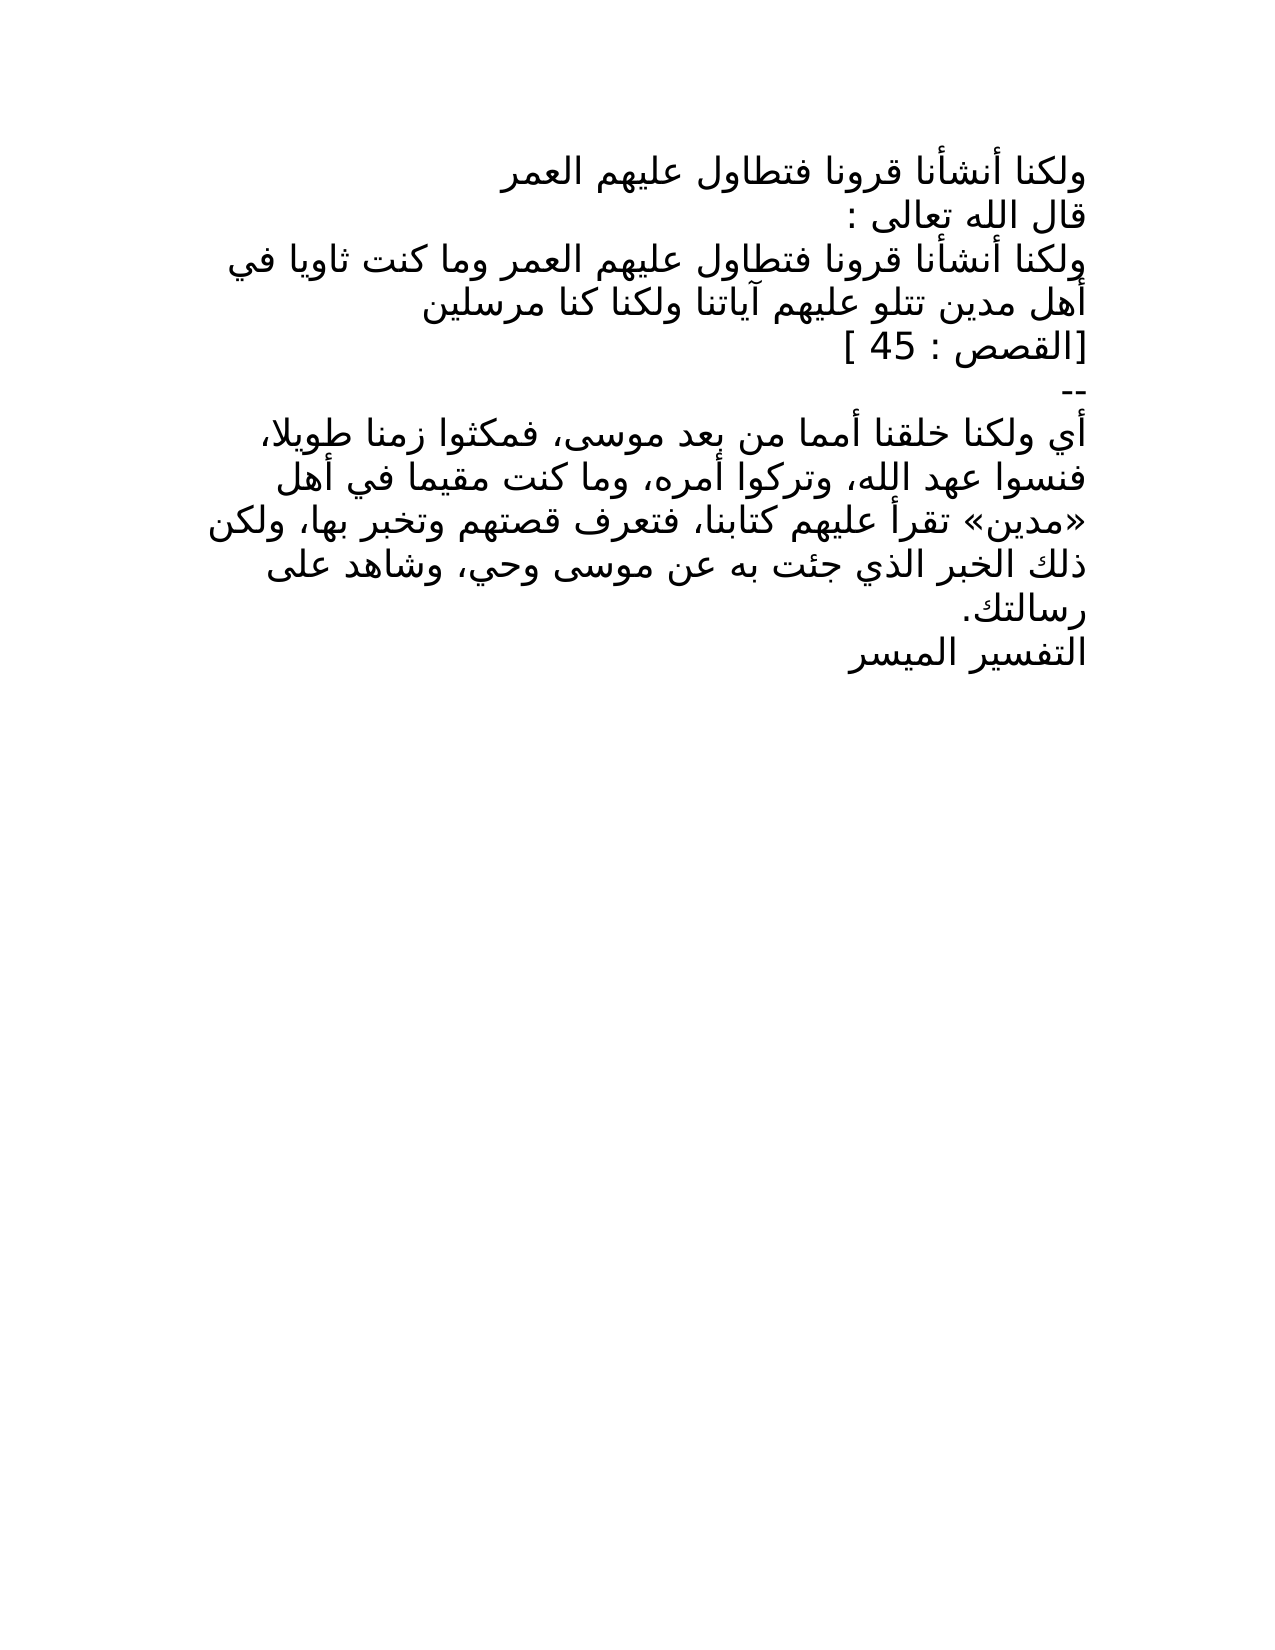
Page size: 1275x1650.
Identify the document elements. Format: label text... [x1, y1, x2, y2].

text ولكنا أنشأنا قرونا فتطاول عليهم العمر [187, 150, 1087, 194]
text أي ولكنا خلقنا أمما من بعد موسى، فمكثوا زمنا طويلا، فنسوا عهد الله، وتركوا أمره، وما كنت مقيما في أهل «مدين» تقرأ عليهم كتابنا، فتعرف قصتهم وتخبر بها، ولكن ذلك الخبر الذي جئت به عن موسى وحي، وشاهد على رسالتك. [187, 412, 1087, 630]
text -- [187, 368, 1087, 412]
text التفسير الميسر [187, 630, 1087, 674]
text قال الله تعالى : [187, 194, 1087, 237]
text ولكنا أنشأنا قرونا فتطاول عليهم العمر وما كنت ثاويا في أهل مدين تتلو عليهم آياتنا ولكنا كنا مرسلين [187, 237, 1087, 324]
text [القصص : 45 ] [187, 324, 1087, 368]
